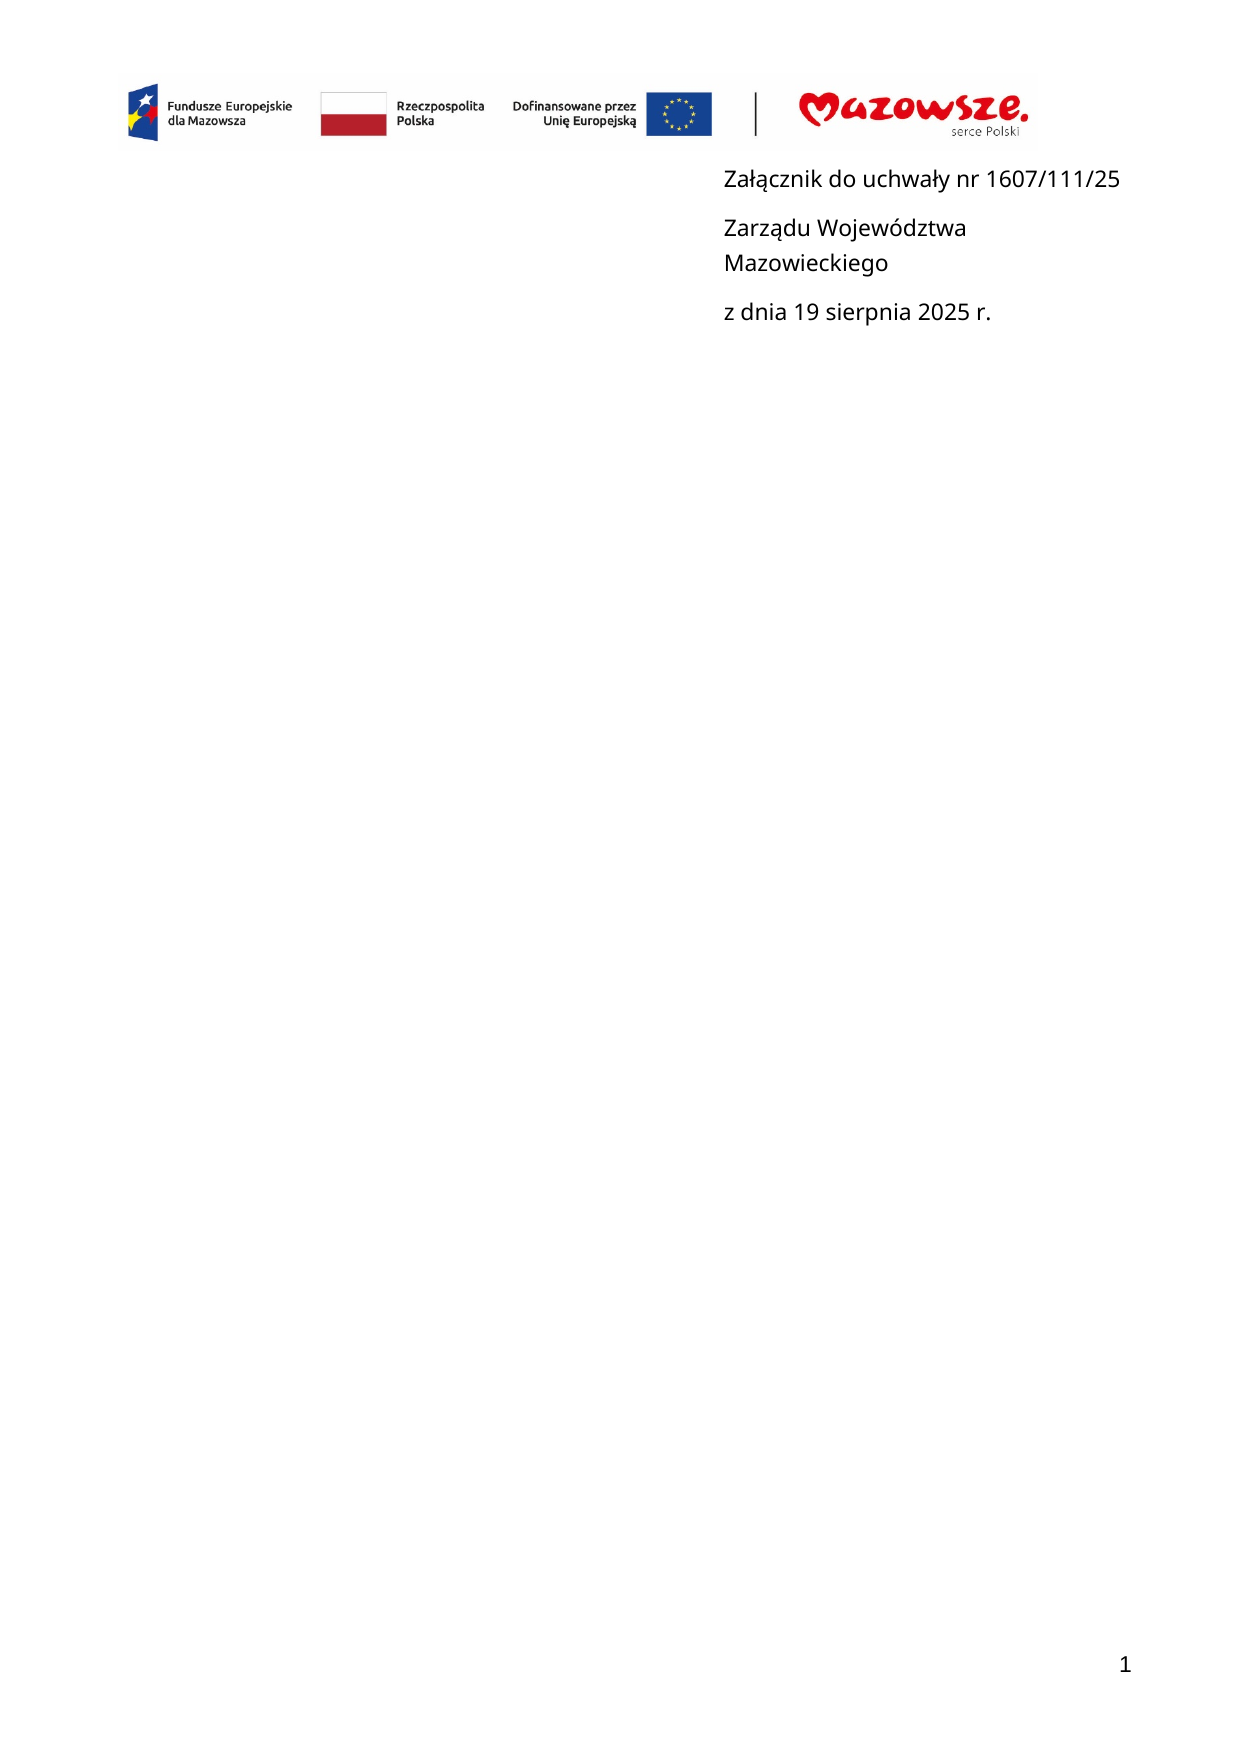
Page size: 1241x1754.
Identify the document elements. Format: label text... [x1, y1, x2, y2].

text Załącznik do uchwały nr 1607/111/25 [723, 163, 1132, 194]
text z dnia 19 sierpnia 2025 r. [723, 296, 1132, 327]
text Zarządu Województwa Mazowieckiego [723, 211, 1132, 279]
picture [118, 73, 1038, 151]
